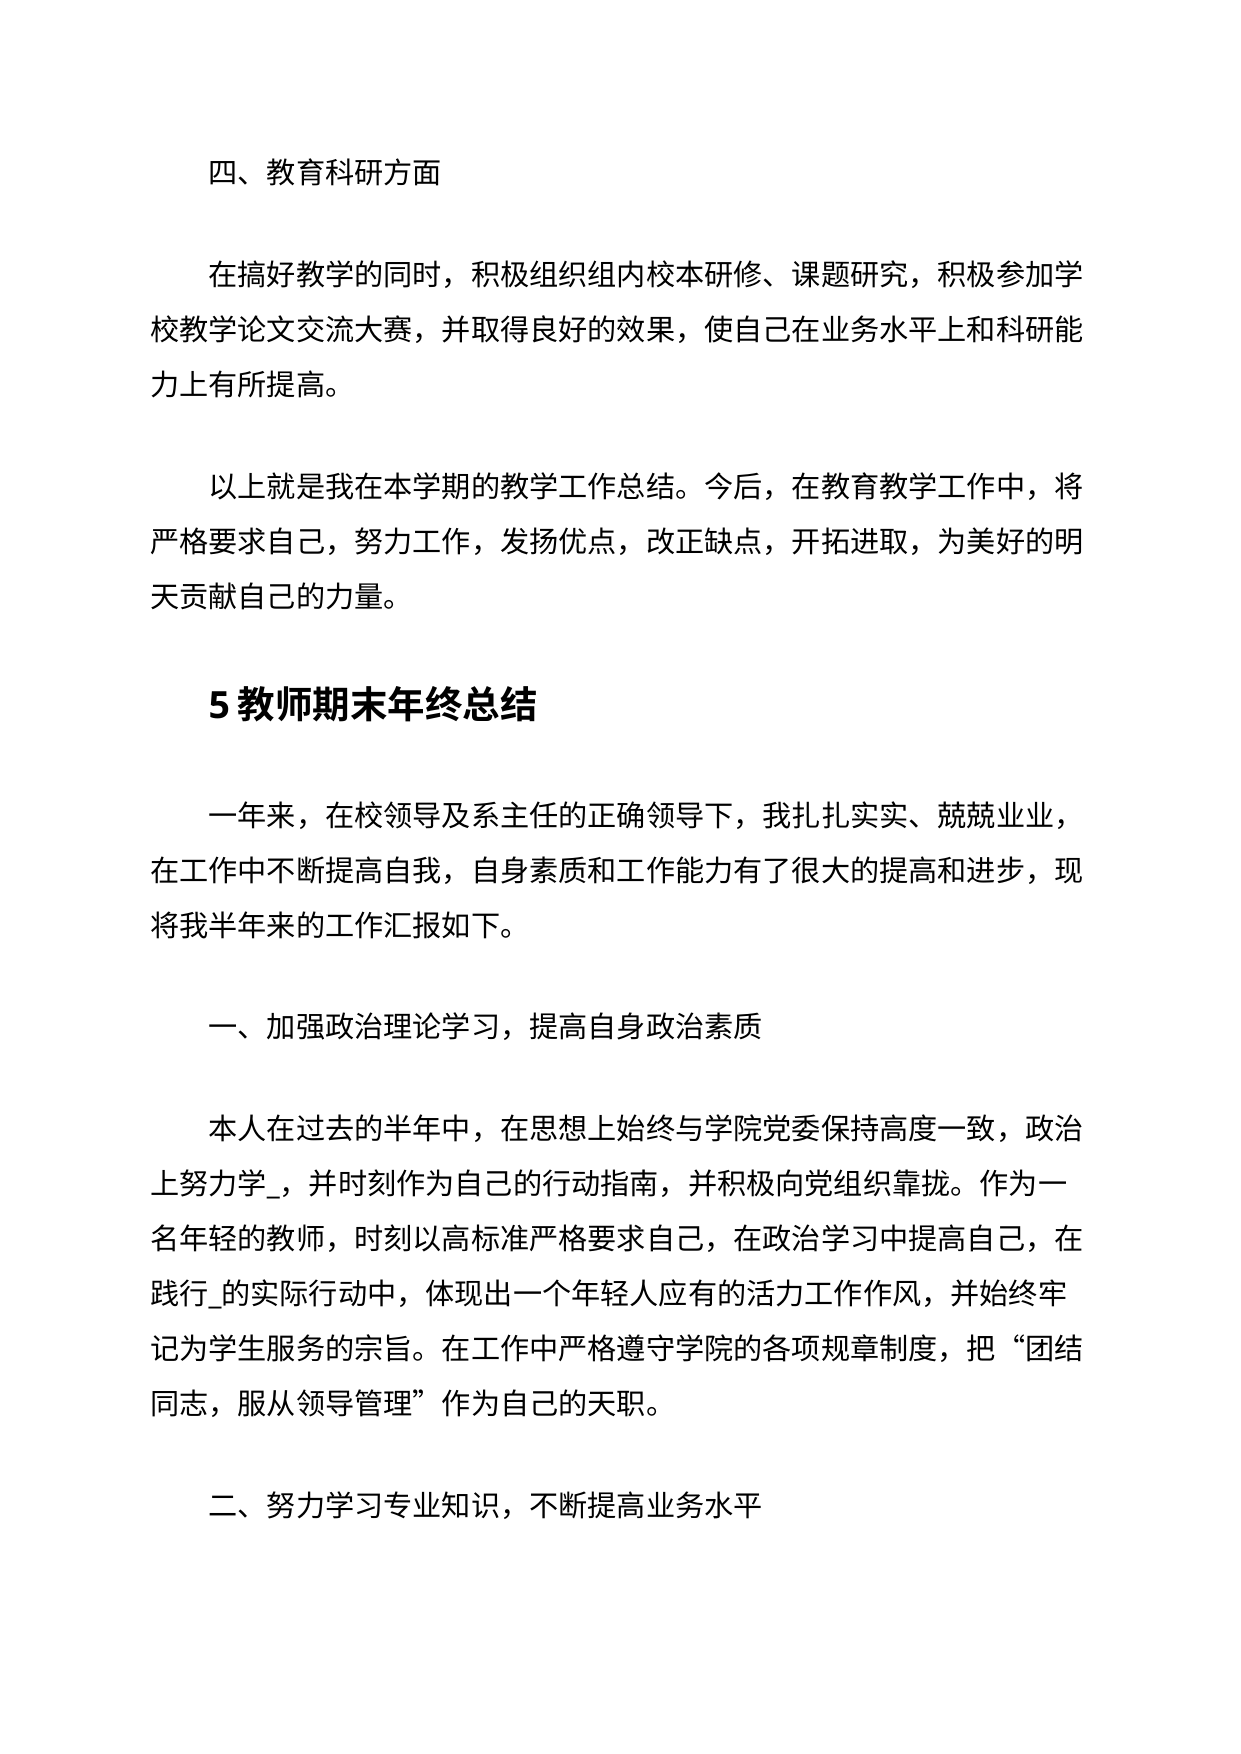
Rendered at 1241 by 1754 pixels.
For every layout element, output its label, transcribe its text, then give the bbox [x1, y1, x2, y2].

text 四、教育科研方面 [150, 150, 1090, 192]
text 本人在过去的半年中，在思想上始终与学院党委保持高度一致，政治上努力学_，并时刻作为自己的行动指南，并积极向党组织靠拢。作为一名年轻的教师，时刻以高标准严格要求自己，在政治学习中提高自己，在践行_的实际行动中，体现出一个年轻人应有的活力工作作风，并始终牢记为学生服务的宗旨。在工作中严格遵守学院的各项规章制度，把“团结同志，服从领导管理”作为自己的天职。 [150, 1106, 1090, 1423]
text 二、努力学习专业知识，不断提高业务水平 [150, 1482, 1090, 1524]
text 一年来，在校领导及系主任的正确领导下，我扎扎实实、兢兢业业，在工作中不断提高自我，自身素质和工作能力有了很大的提高和进步，现将我半年来的工作汇报如下。 [150, 792, 1090, 944]
text 以上就是我在本学期的教学工作总结。今后，在教育教学工作中，将严格要求自己，努力工作，发扬优点，改正缺点，开拓进取，为美好的明天贡献自己的力量。 [150, 463, 1090, 615]
text 5教师期末年终总结 [150, 675, 1090, 729]
text 在搞好教学的同时，积极组织组内校本研修、课题研究，积极参加学校教学论文交流大赛，并取得良好的效果，使自己在业务水平上和科研能力上有所提高。 [150, 252, 1090, 404]
text 一、加强政治理论学习，提高自身政治素质 [150, 1004, 1090, 1046]
